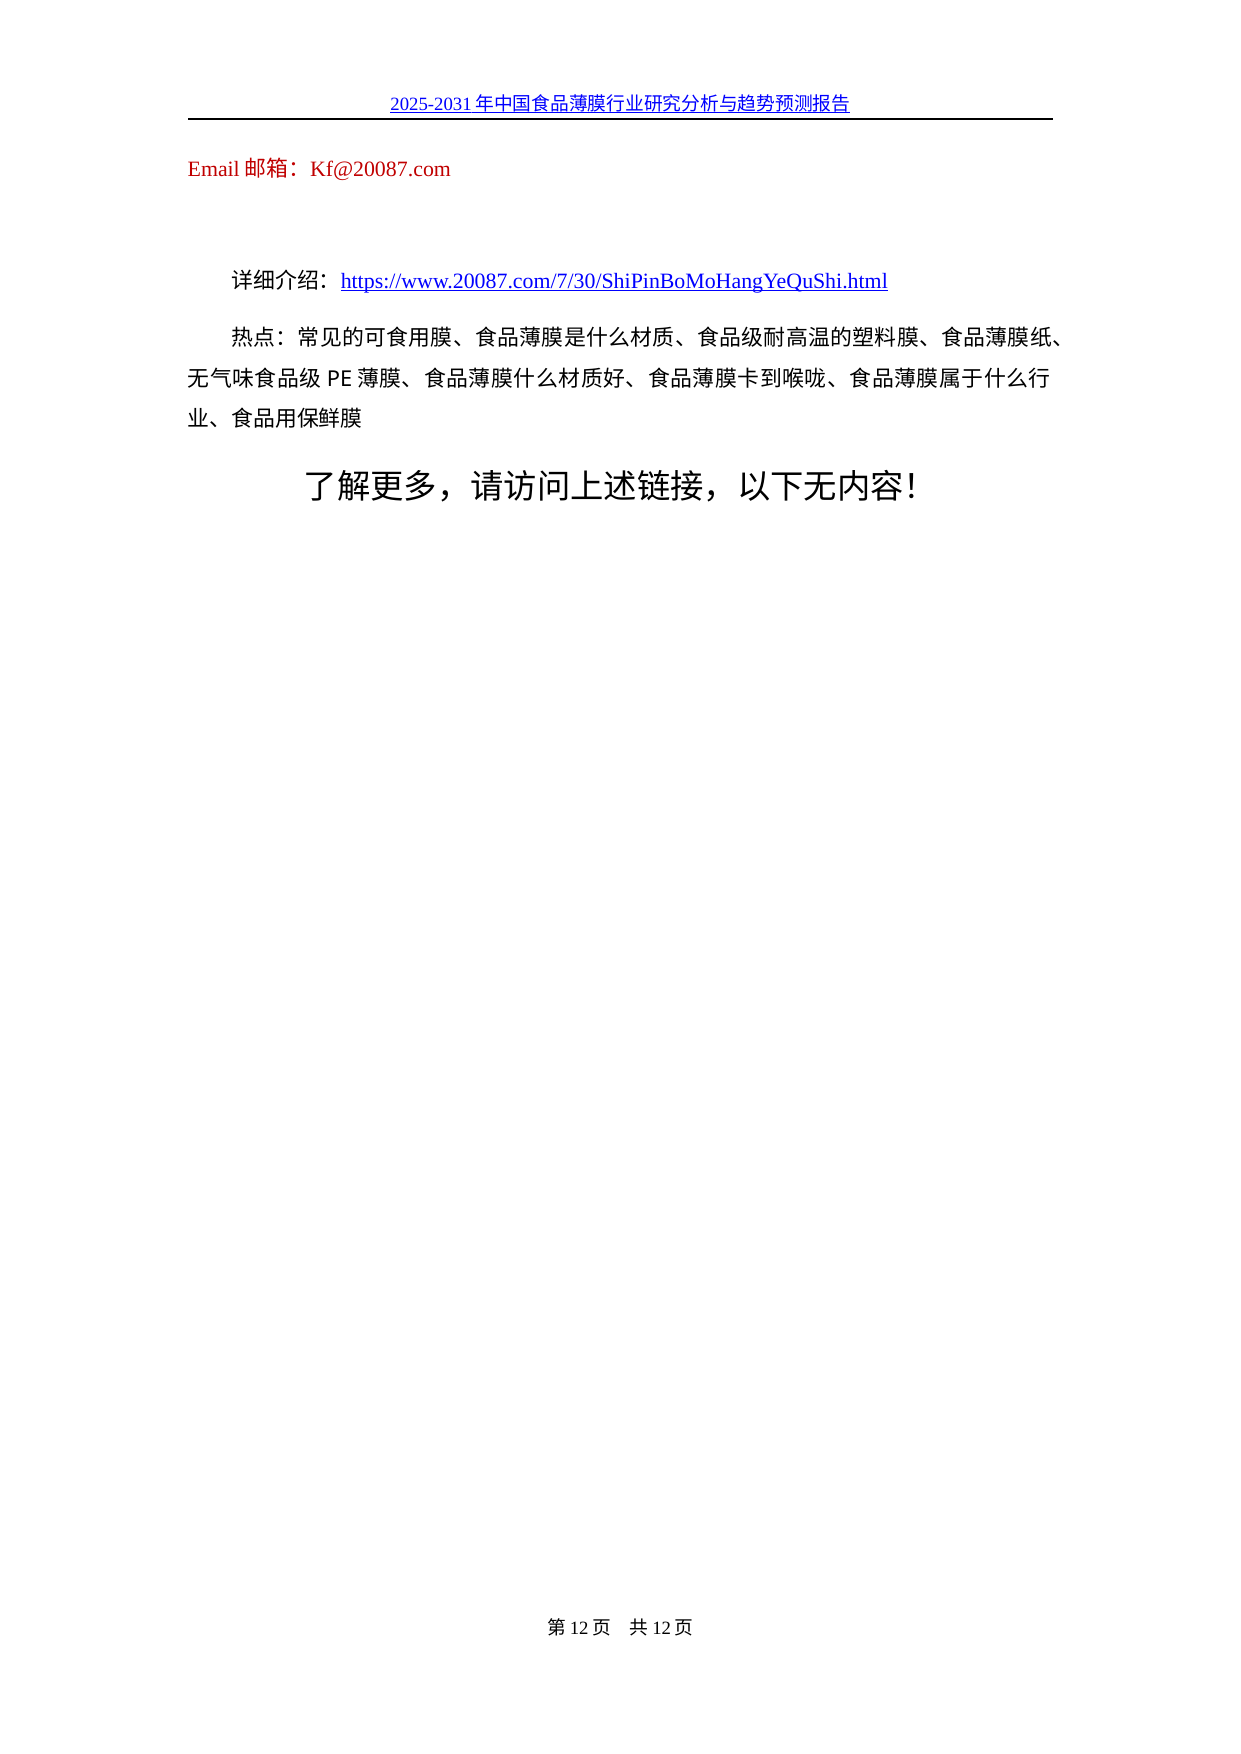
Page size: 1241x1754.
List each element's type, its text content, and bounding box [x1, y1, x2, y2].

text 详细介绍：https://www.20087.com/7/30/ShiPinBoMoHangYeQuShi.html [187, 263, 1053, 296]
text 热点：常见的可食用膜、食品薄膜是什么材质、食品级耐高温的塑料膜、食品薄膜纸、无气味食品级PE薄膜、食品薄膜什么材质好、食品薄膜卡到喉咙、食品薄膜属于什么行业、食品用保鲜膜 [187, 320, 1053, 433]
title 了解更多，请访问上述链接，以下无内容！ [187, 451, 1053, 516]
text Email邮箱：Kf@20087.com [187, 150, 1053, 183]
